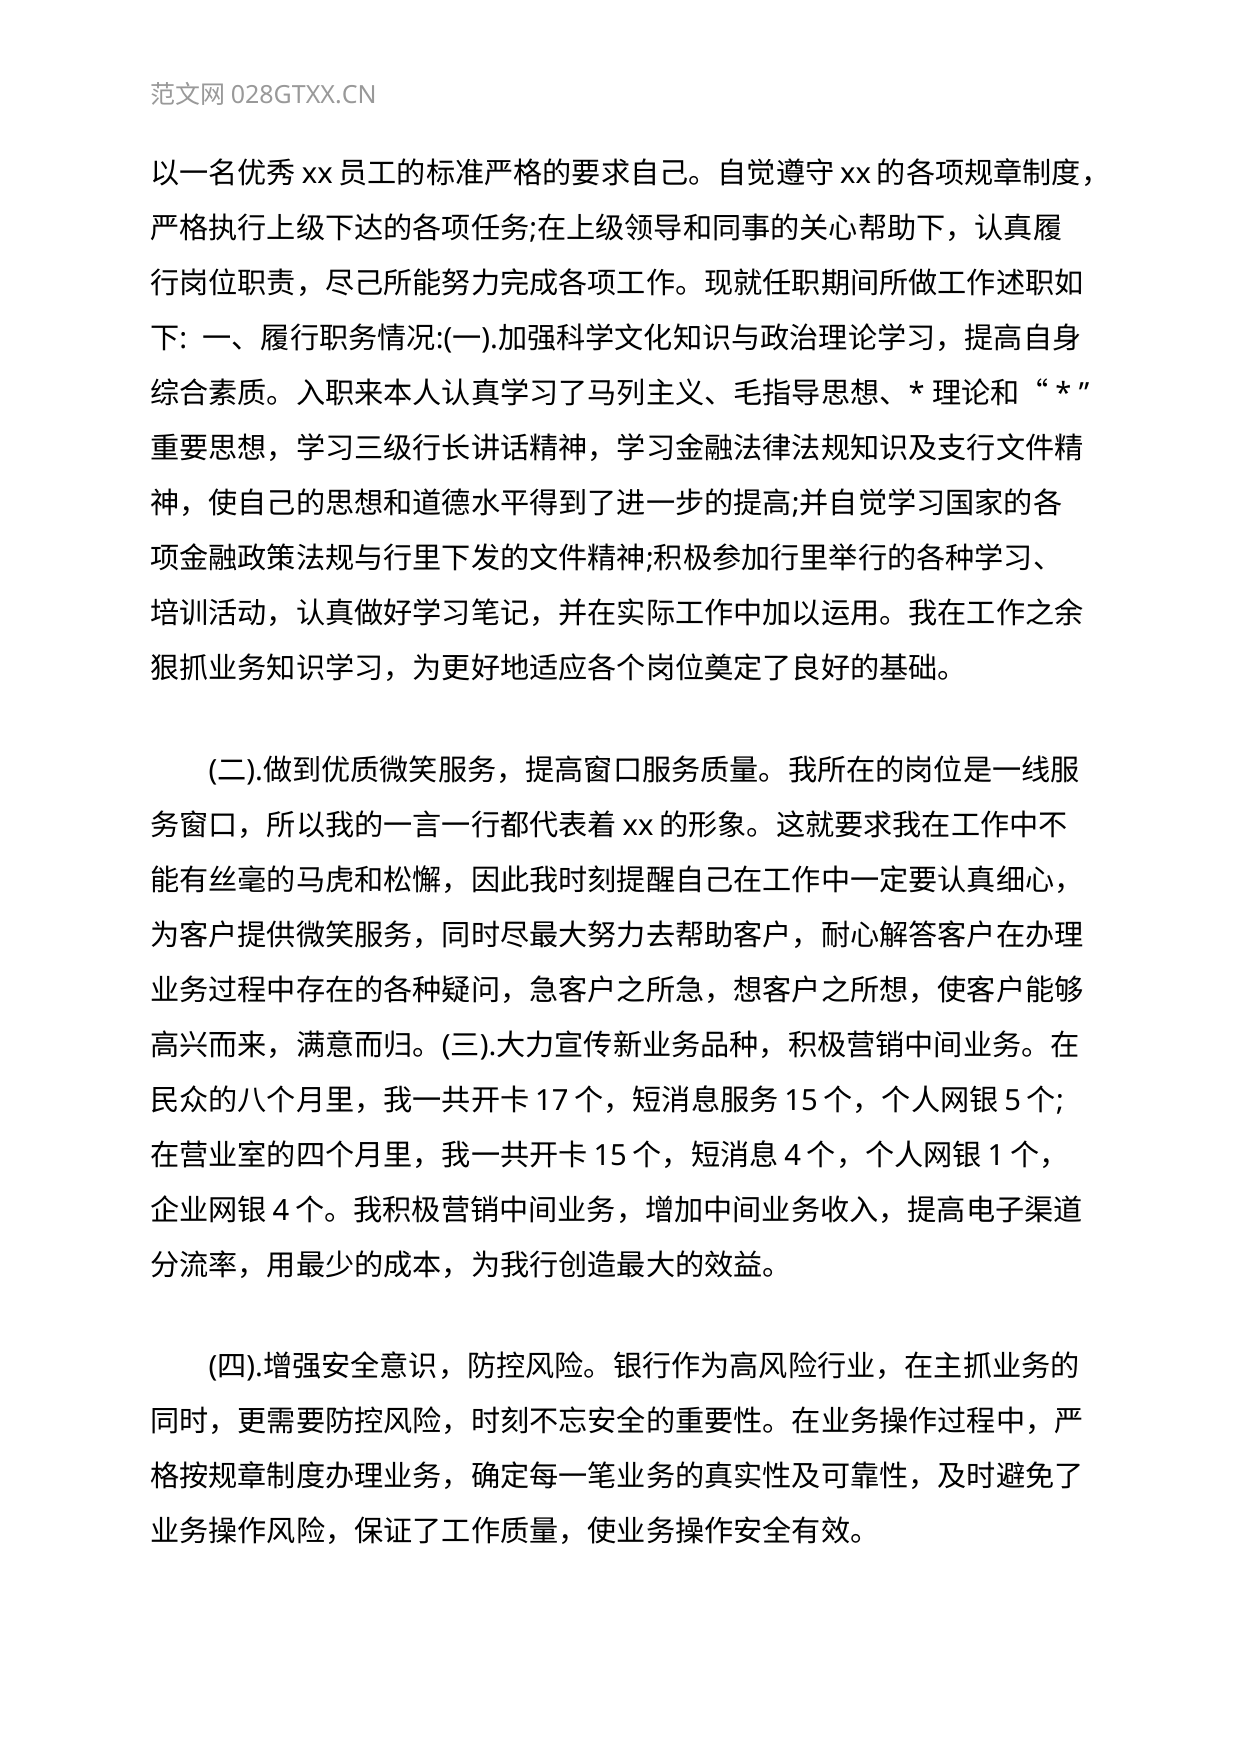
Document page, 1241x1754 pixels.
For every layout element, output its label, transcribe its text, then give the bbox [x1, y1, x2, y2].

text (二).做到优质微笑服务，提高窗口服务质量。我所在的岗位是一线服务窗口，所以我的一言一行都代表着xx的形象。这就要求我在工作中不能有丝毫的马虎和松懈，因此我时刻提醒自己在工作中一定要认真细心，为客户提供微笑服务，同时尽最大努力去帮助客户，耐心解答客户在办理业务过程中存在的各种疑问，急客户之所急，想客户之所想，使客户能够高兴而来，满意而归。(三).大力宣传新业务品种，积极营销中间业务。在民众的八个月里，我一共开卡17个，短消息服务15个，个人网银5个;在营业室的四个月里，我一共开卡15个，短消息4个，个人网银1个，企业网银4个。我积极营销中间业务，增加中间业务收入，提高电子渠道分流率，用最少的成本，为我行创造最大的效益。 [150, 746, 1090, 1283]
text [150, 150, 1090, 687]
text (四).增强安全意识，防控风险。银行作为高风险行业，在主抓业务的同时，更需要防控风险，时刻不忘安全的重要性。在业务操作过程中，严格按规章制度办理业务，确定每一笔业务的真实性及可靠性，及时避免了业务操作风险，保证了工作质量，使业务操作安全有效。 [150, 1343, 1090, 1550]
